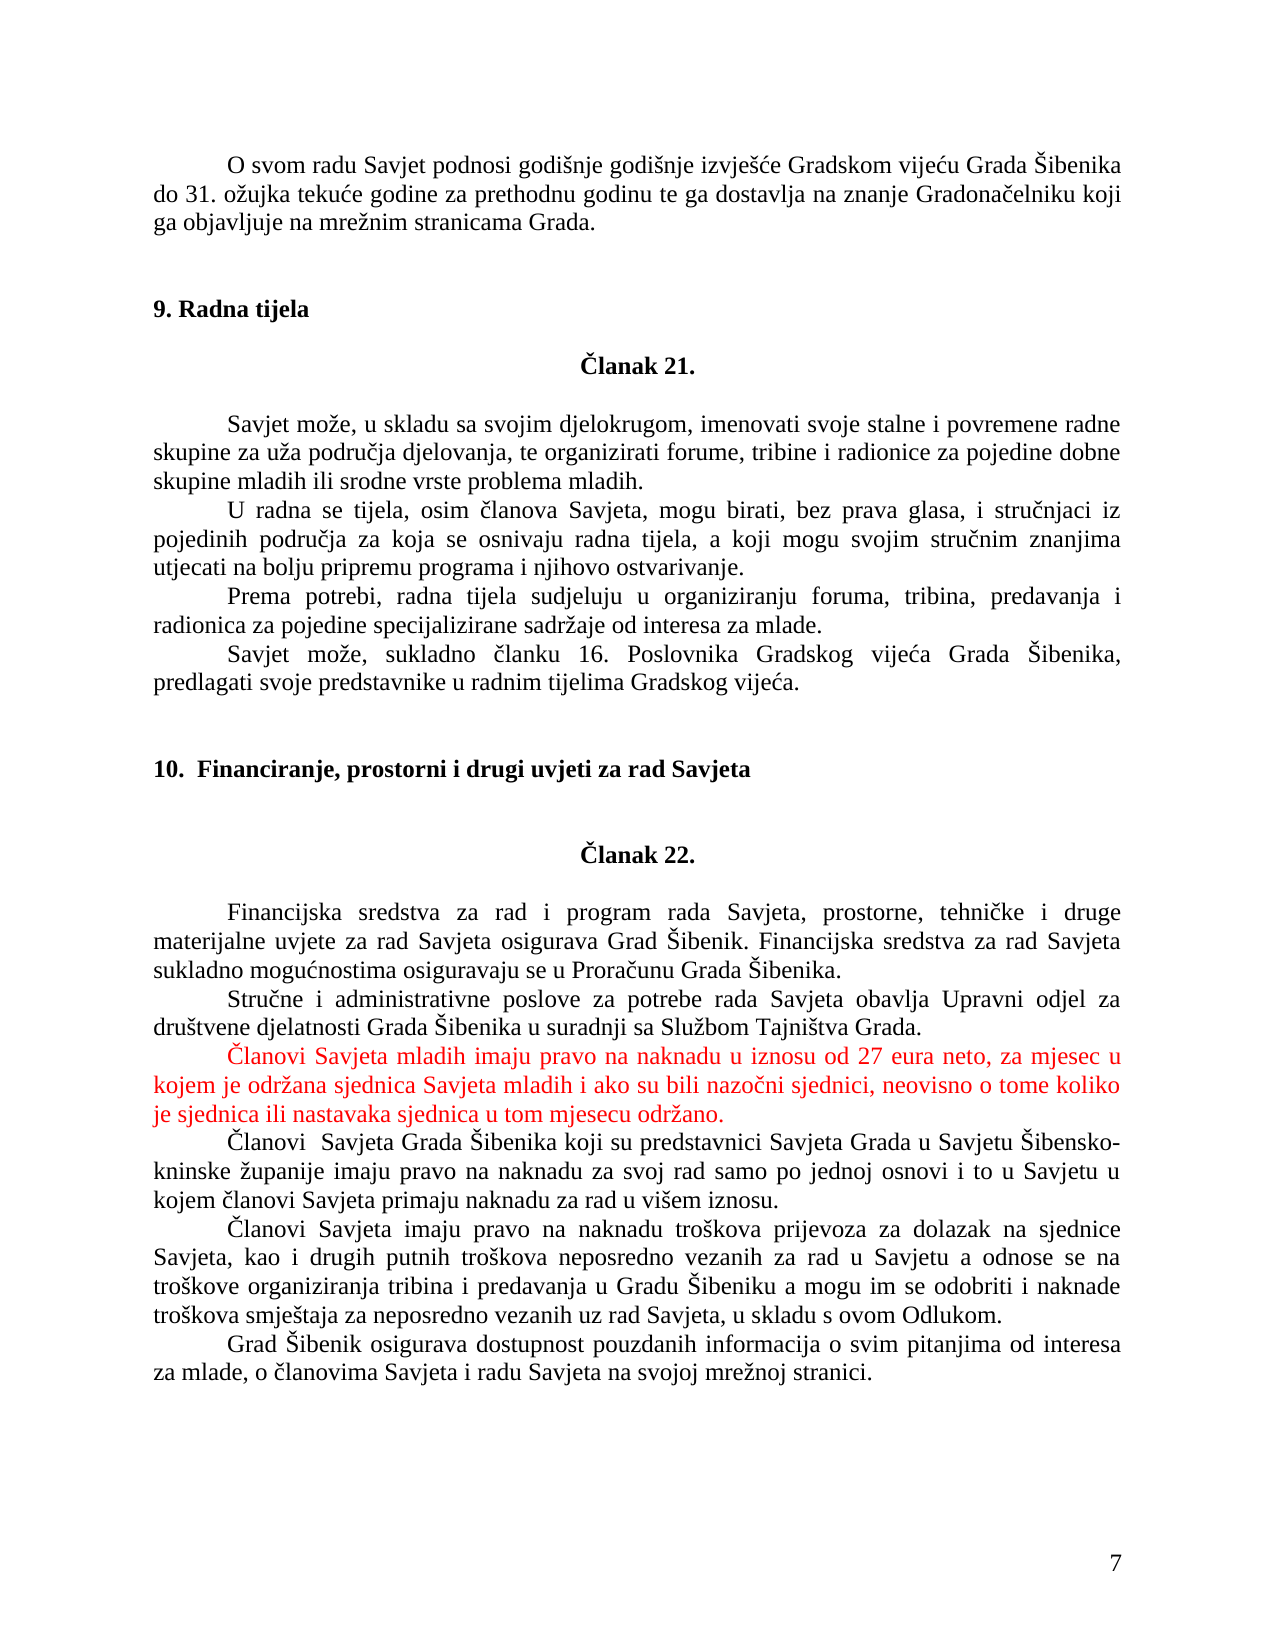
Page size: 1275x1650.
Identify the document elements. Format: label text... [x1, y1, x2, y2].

text Članovi Savjeta imaju pravo na naknadu troškova prijevoza za dolazak na sjednice Savjeta, kao i drugih putnih troškova neposredno vezanih za rad u Savjetu a odnose se na troškove organiziranja tribina i predavanja u Gradu Šibeniku a mogu im se odobriti i naknade troškova smještaja za neposredno vezanih uz rad Savjeta, u skladu s ovom Odlukom. [153, 1214, 1122, 1329]
text Financijska sredstva za rad i program rada Savjeta, prostorne, tehničke i druge materijalne uvjete za rad Savjeta osigurava Grad Šibenik. Financijska sredstva za rad Savjeta sukladno mogućnostima osiguravaju se u Proračunu Grada Šibenika. [153, 897, 1122, 984]
text 10. Financiranje, prostorni i drugi uvjeti za rad Savjeta [153, 754, 1122, 782]
text Grad Šibenik osigurava dostupnost pouzdanih informacija o svim pitanjima od interesa za mlade, o članovima Savjeta i radu Savjeta na svojoj mrežnoj stranici. [153, 1329, 1122, 1386]
text Stručne i administrativne poslove za potrebe rada Savjeta obavlja Upravni odjel za društvene djelatnosti Grada Šibenika u suradnji sa Službom Tajništva Grada. [153, 984, 1122, 1041]
text Savjet može, sukladno članku 16. Poslovnika Gradskog vijeća Grada Šibenika, predlagati svoje predstavnike u radnim tijelima Gradskog vijeća. [153, 639, 1122, 696]
text O svom radu Savjet podnosi godišnje godišnje izvješće Gradskom vijeću Grada Šibenika do 31. ožujka tekuće godine za prethodnu godinu te ga dostavlja na znanje Gradonačelniku koji ga objavljuje na mrežnim stranicama Grada. [153, 150, 1122, 236]
text Članak 21. [153, 351, 1122, 380]
text U radna se tijela, osim članova Savjeta, mogu birati, bez prava glasa, i stručnjaci iz pojedinih područja za koja se osnivaju radna tijela, a koji mogu svojim stručnim znanjima utjecati na bolju pripremu programa i njihovo ostvarivanje. [153, 495, 1122, 581]
text 9. Radna tijela [153, 294, 1122, 322]
text Članovi Savjeta Grada Šibenika koji su predstavnici Savjeta Grada u Savjetu Šibensko-kninske županije imaju pravo na naknadu za svoj rad samo po jednoj osnovi i to u Savjetu u kojem članovi Savjeta primaju naknadu za rad u višem iznosu. [153, 1127, 1122, 1214]
text Članovi Savjeta mladih imaju pravo na naknadu u iznosu od 27 eura neto, za mjesec u kojem je održana sjednica Savjeta mladih i ako su bili nazočni sjednici, neovisno o tome koliko je sjednica ili nastavaka sjednica u tom mjesecu održano. [153, 1041, 1122, 1127]
text Prema potrebi, radna tijela sudjeluju u organiziranju foruma, tribina, predavanja i radionica za pojedine specijalizirane sadržaje od interesa za mlade. [153, 581, 1122, 639]
text Članak 22. [153, 840, 1122, 869]
text Savjet može, u skladu sa svojim djelokrugom, imenovati svoje stalne i povremene radne skupine za uža područja djelovanja, te organizirati forume, tribine i radionice za pojedine dobne skupine mladih ili srodne vrste problema mladih. [153, 409, 1122, 495]
